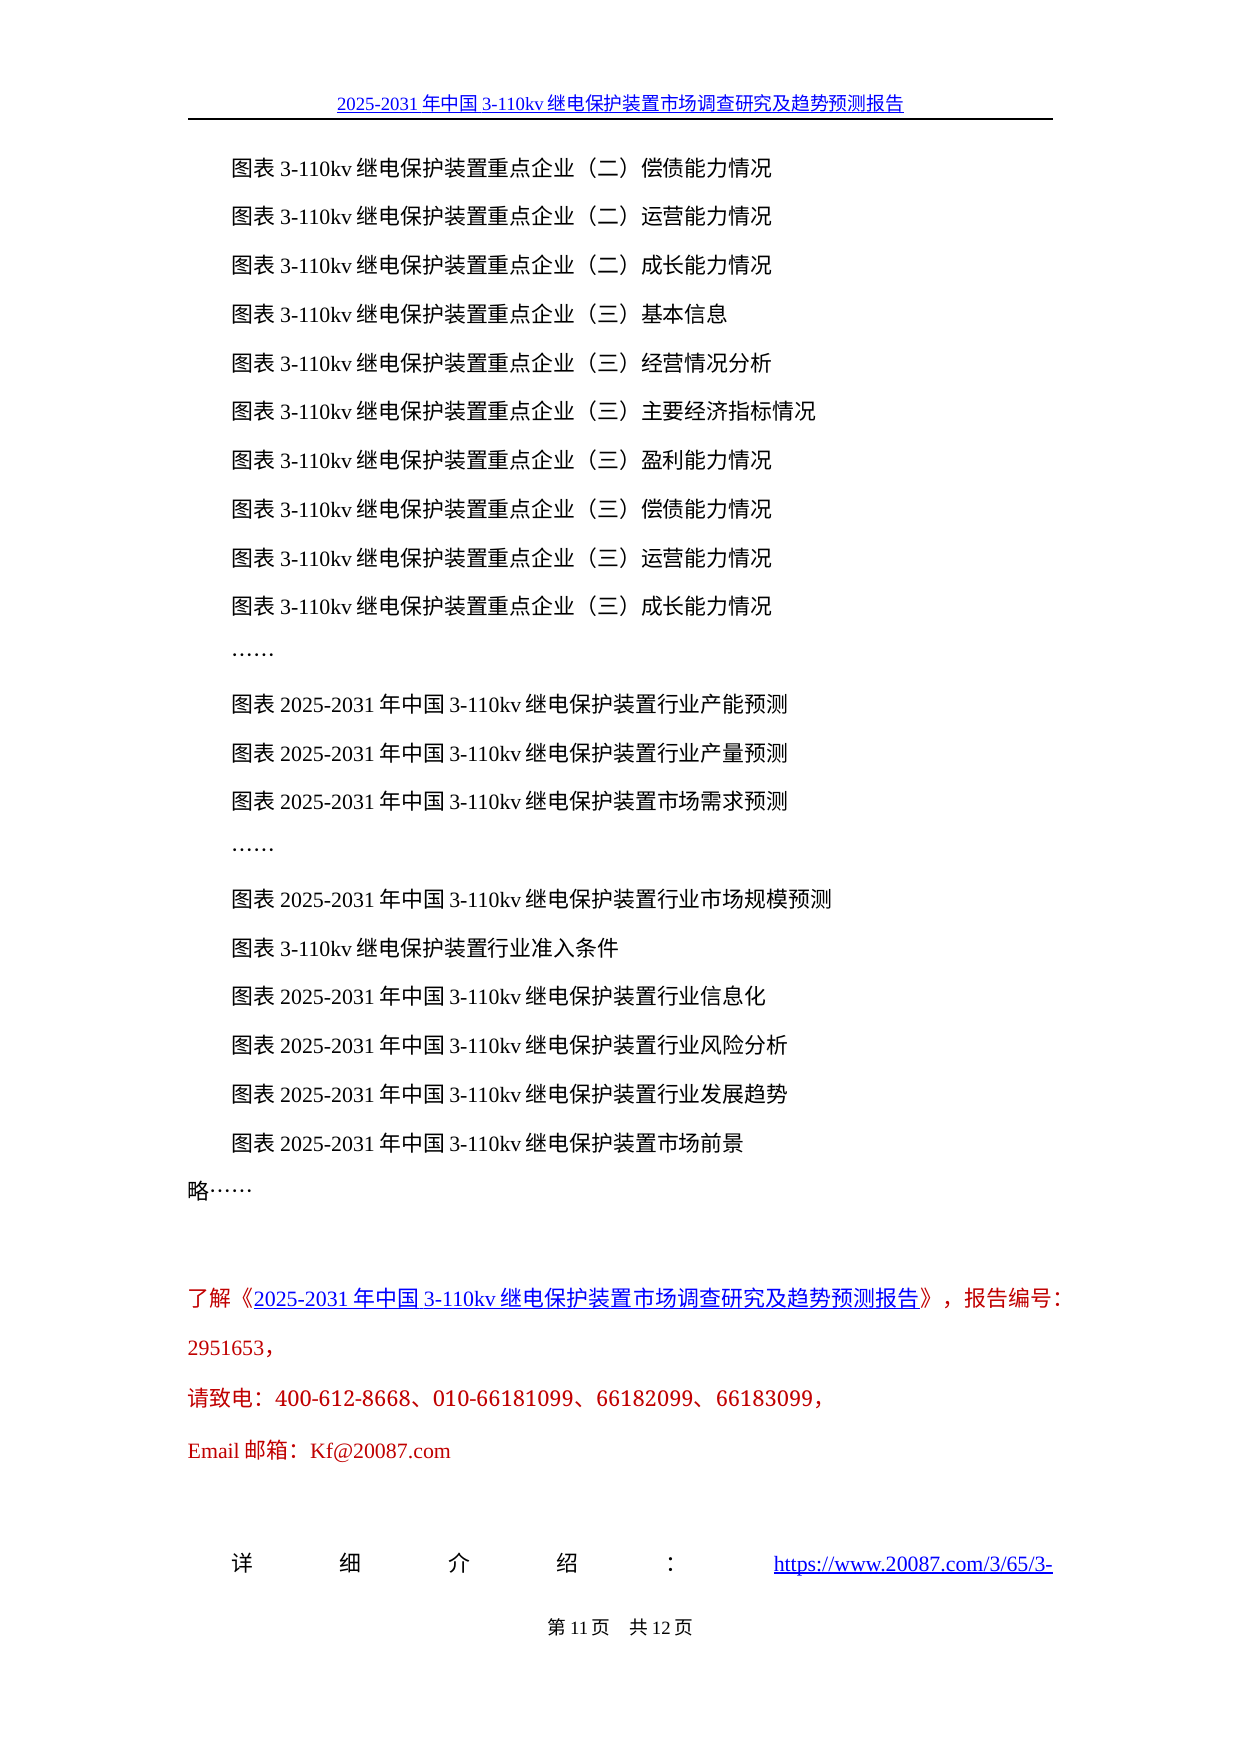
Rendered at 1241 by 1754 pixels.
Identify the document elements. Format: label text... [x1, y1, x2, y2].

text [187, 1545, 1053, 1578]
text 请致电：400-612-8668、010-66181099、66182099、66183099， [187, 1381, 1053, 1413]
text Email邮箱：Kf@20087.com [187, 1432, 1053, 1465]
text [187, 150, 1053, 1206]
text 了解《2025-2031年中国3-110kv继电保护装置市场调查研究及趋势预测报告》，报告编号：2951653， [187, 1280, 1053, 1362]
